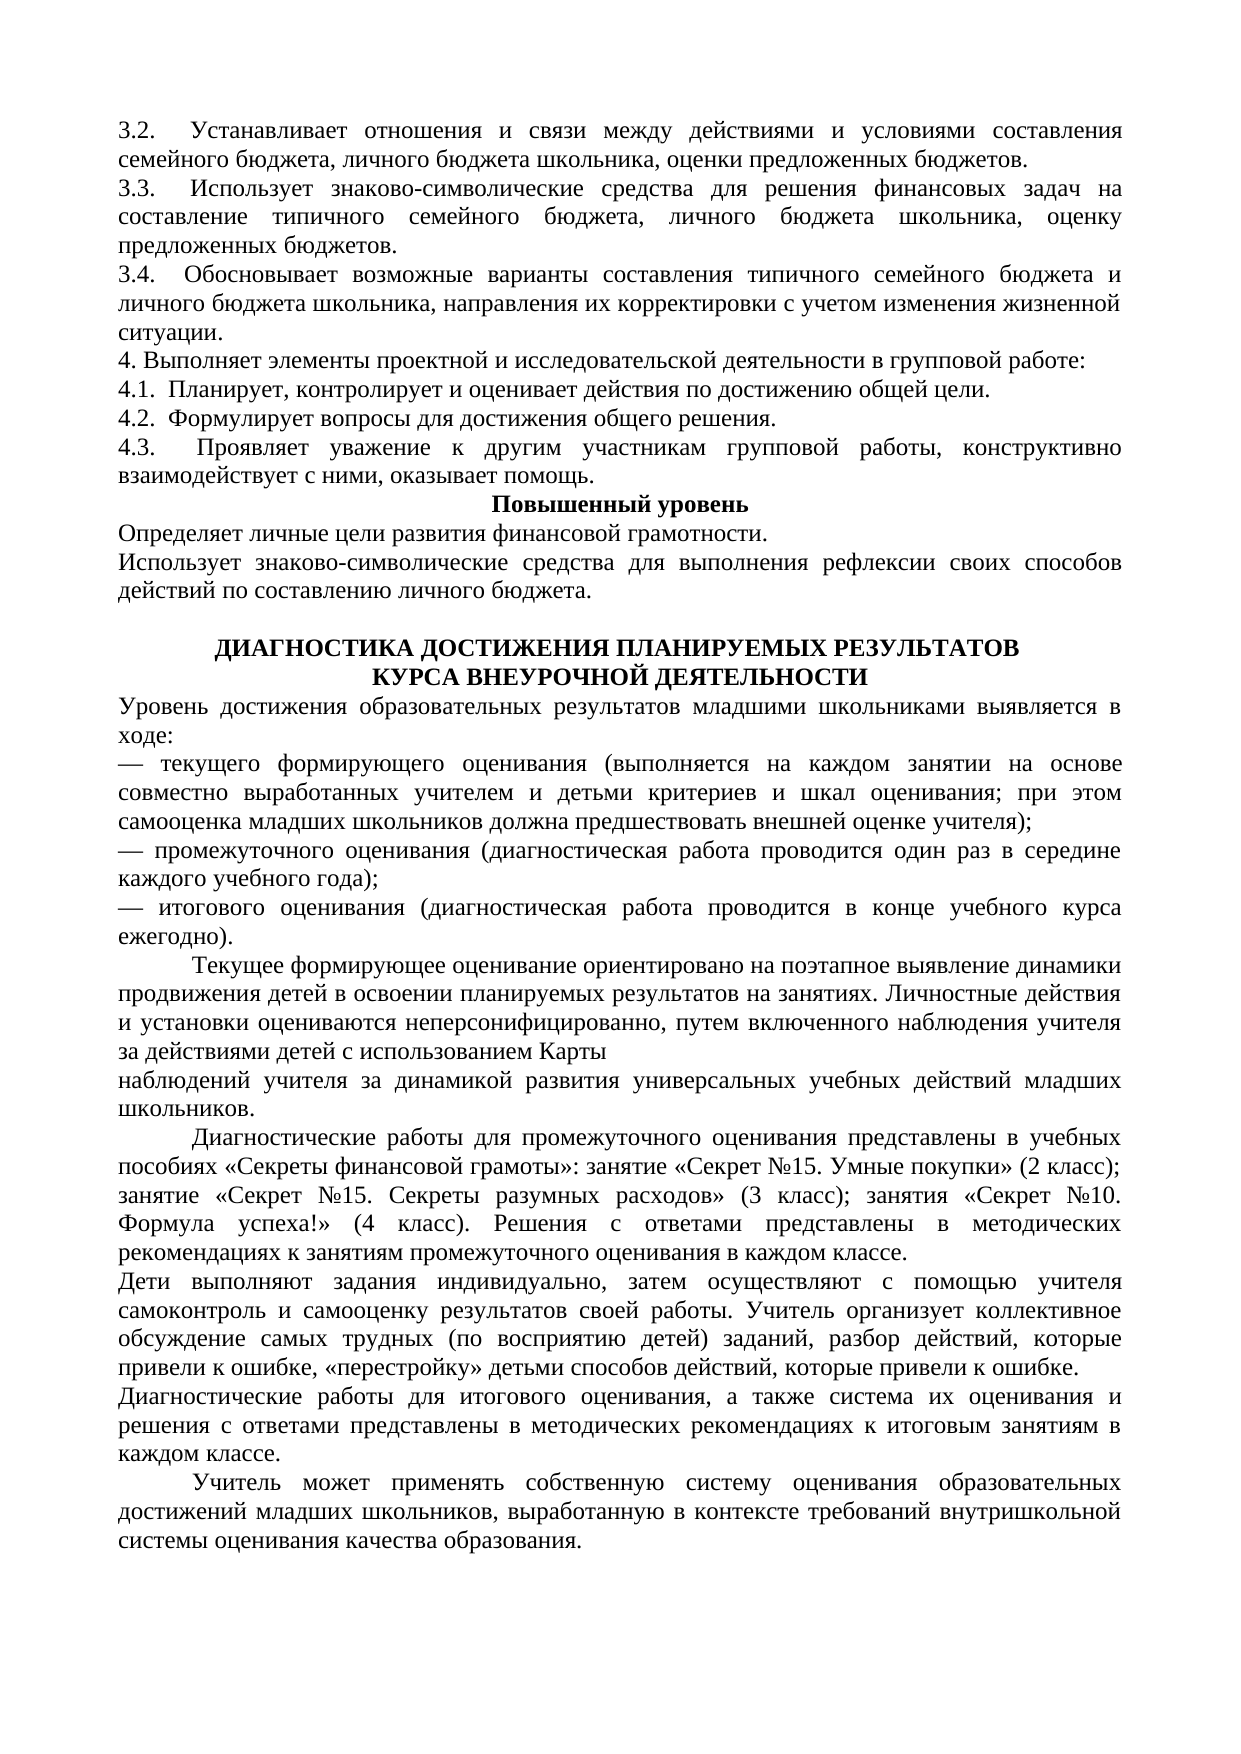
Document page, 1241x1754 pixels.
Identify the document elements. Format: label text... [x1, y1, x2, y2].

text Учитель может применять собственную систему оценивания образовательных достижений младших школьников, выработанную в контексте требований внутришкольной системы оценивания качества образования. [118, 1467, 1122, 1553]
list текущего формирующего оценивания (выполняется на каждом занятии на основе совместно выработанных учителем и детьми критериев и шкал оценивания; при этом самооценка младших школьников должна предшествовать внешней оценке учителя); [118, 748, 1122, 835]
text Определяет личные цели развития финансовой грамотности. [118, 518, 1165, 547]
text Уровень достижения образовательных результатов младшими школьниками выявляется в ходе: [118, 691, 1122, 748]
list Устанавливает отношения и связи между действиями и условиями составления семейного бюджета, личного бюджета школьника, оценки предложенных бюджетов. [118, 115, 1122, 173]
subtitle Повышенный уровень [491, 489, 1165, 518]
text Диагностические работы для итогового оценивания, а также система их оценивания и решения с ответами представлены в методических рекомендациях к итоговым занятиям в каждом классе. [118, 1381, 1122, 1467]
list Проявляет уважение к другим участникам групповой работы, конструктивно взаимодействует с ними, оказывает помощь. [118, 432, 1122, 489]
text Использует знаково-символические средства для выполнения рефлексии своих способов действий по составлению личного бюджета. [118, 547, 1122, 604]
list промежуточного оценивания (диагностическая работа проводится один раз в середине каждого учебного года); [118, 835, 1122, 892]
list Выполняет элементы проектной и исследовательской деятельности в групповой работе: [118, 345, 1165, 374]
list итогового оценивания (диагностическая работа проводится в конце учебного курса ежегодно). [118, 892, 1122, 950]
text Диагностические работы для промежуточного оценивания представлены в учебных пособиях «Секреты финансовой грамоты»: занятие «Секрет №15. Умные покупки» (2 класс); занятие «Секрет №15. Секреты разумных расходов» (3 класс); занятия «Секрет №10. Формула успеха!» (4 класс). Решения с ответами представлены в методических рекомендациях к занятиям промежуточного оценивания в каждом классе. [118, 1122, 1122, 1266]
list Использует знаково-символические средства для решения финансовых задач на составление типичного семейного бюджета, личного бюджета школьника, оценку предложенных бюджетов. [118, 173, 1122, 259]
list Обосновывает возможные варианты составления типичного семейного бюджета и личного бюджета школьника, направления их корректировки с учетом изменения жизненной ситуации. [118, 259, 1122, 345]
text наблюдений учителя за динамикой развития универсальных учебных действий младших школьников. [118, 1065, 1121, 1122]
text Текущее формирующее оценивание ориентировано на поэтапное выявление динамики продвижения детей в освоении планируемых результатов на занятиях. Личностные действия и установки оцениваются неперсонифицированно, путем включенного наблюдения учителя за действиями детей с использованием Карты [118, 950, 1122, 1065]
list Планирует, контролирует и оценивает действия по достижению общей цели. [118, 374, 1165, 403]
list Формулирует вопросы для достижения общего решения. [118, 403, 1165, 432]
text Дети выполняют задания индивидуально, затем осуществляют с помощью учителя самоконтроль и самооценку результатов своей работы. Учитель организует коллективное обсуждение самых трудных (по восприятию детей) заданий, разбор действий, которые привели к ошибке, «перестройку» детьми способов действий, которые привели к ошибке. [118, 1266, 1122, 1381]
subtitle ДИАГНОСТИКА ДОСТИЖЕНИЯ ПЛАНИРУЕМЫХ РЕЗУЛЬТАТОВ КУРСА ВНЕУРОЧНОЙ ДЕЯТЕЛЬНОСТИ [214, 633, 1066, 691]
